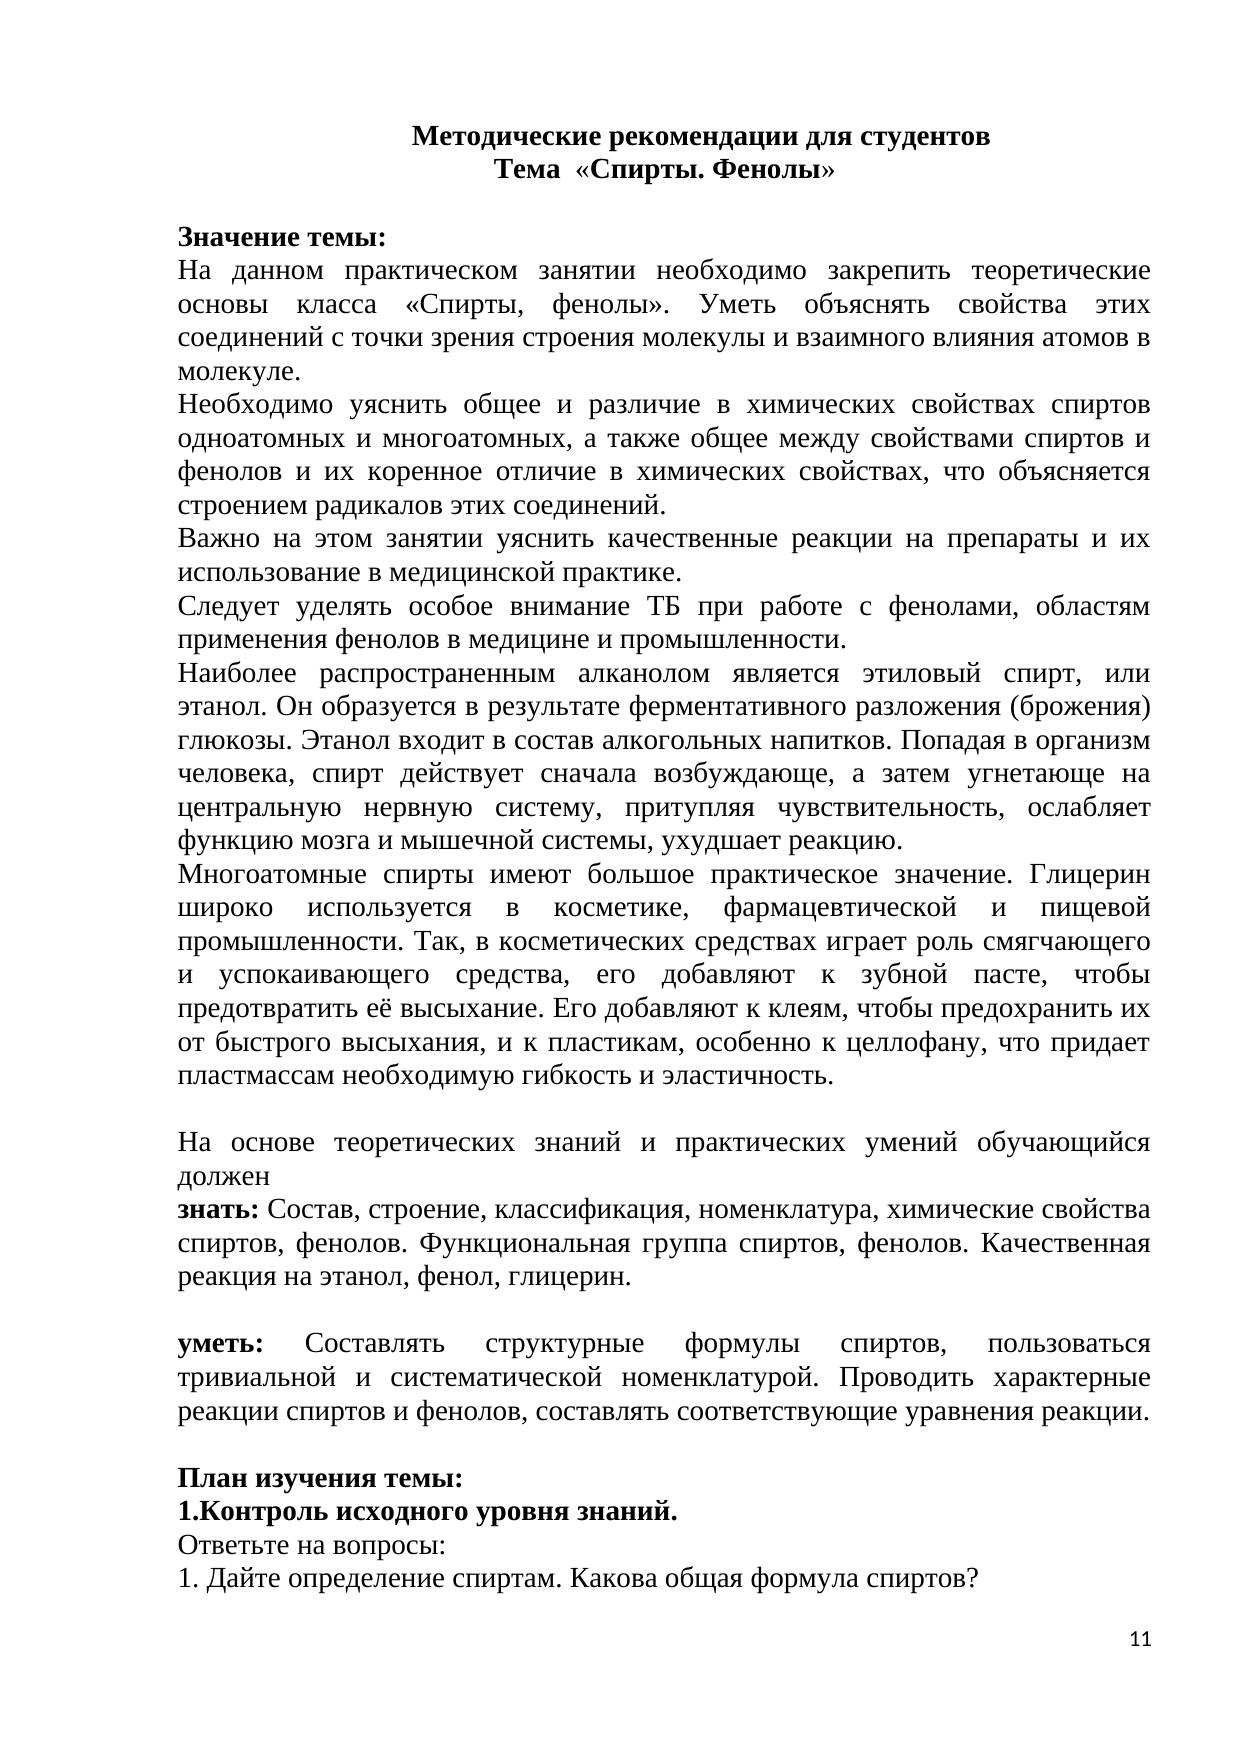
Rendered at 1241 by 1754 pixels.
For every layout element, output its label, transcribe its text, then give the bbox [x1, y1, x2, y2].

text Многоатомные спирты имеют большое практическое значение. Глицерин широко используется в косметике, фармацевтической и пищевой промышленности. Так, в косметических средствах играет роль смягчающего и успокаивающего средства, его добавляют к зубной пасте, чтобы предотвратить её высыхание. Его добавляют к клеям, чтобы предохранить их от быстрого высыхания, и к пластикам, особенно к целлофану, что придает пластмассам необходимую гибкость и эластичность. [177, 856, 1152, 1091]
text 1. Дайте определение спиртам. Какова общая формула спиртов? [177, 1560, 1152, 1594]
text Важно на этом занятии уяснить качественные реакции на препараты и их использование в медицинской практике. [177, 521, 1152, 588]
text Следует уделять особое внимание ТБ при работе с фенолами, областям применения фенолов в медицине и промышленности. [177, 588, 1152, 655]
text План изучения темы: [177, 1460, 1152, 1493]
text Тема «Спирты. Фенолы» [177, 152, 1152, 185]
text Методические рекомендации для студентов [251, 118, 1152, 152]
text Ответьте на вопросы: [177, 1527, 1152, 1560]
text уметь: Составлять структурные формулы спиртов, пользоваться тривиальной и систематической номенклатурой. Проводить характерные реакции спиртов и фенолов, составлять соответствующие уравнения реакции. [177, 1326, 1152, 1426]
text Необходимо уяснить общее и различие в химических свойствах спиртов одноатомных и многоатомных, а также общее между свойствами спиртов и фенолов и их коренное отличие в химических свойствах, что объясняется строением радикалов этих соединений. [177, 386, 1152, 521]
text 1.Контроль исходного уровня знаний. [177, 1493, 1152, 1527]
text знать: Состав, строение, классификация, номенклатура, химические свойства спиртов, фенолов. Функциональная группа спиртов, фенолов. Качественная реакция на этанол, фенол, глицерин. [177, 1191, 1152, 1292]
text На основе теоретических знаний и практических умений обучающийся должен [177, 1124, 1152, 1191]
text Значение темы: [177, 219, 1152, 252]
text На данном практическом занятии необходимо закрепить теоретические основы класса «Спирты, фенолы». Уметь объяснять свойства этих соединений с точки зрения строения молекулы и взаимного влияния атомов в молекуле. [177, 252, 1152, 386]
text Наиболее распространенным алканолом является этиловый спирт, или этанол. Он образуется в результате ферментативного разложения (брожения) глюкозы. Этанол входит в состав алкогольных напитков. Попадая в организм человека, спирт действует сначала возбуждающе, а затем угнетающе на центральную нервную систему, притупляя чувствительность, ослабляет функцию мозга и мышечной системы, ухудшает реакцию. [177, 655, 1152, 856]
